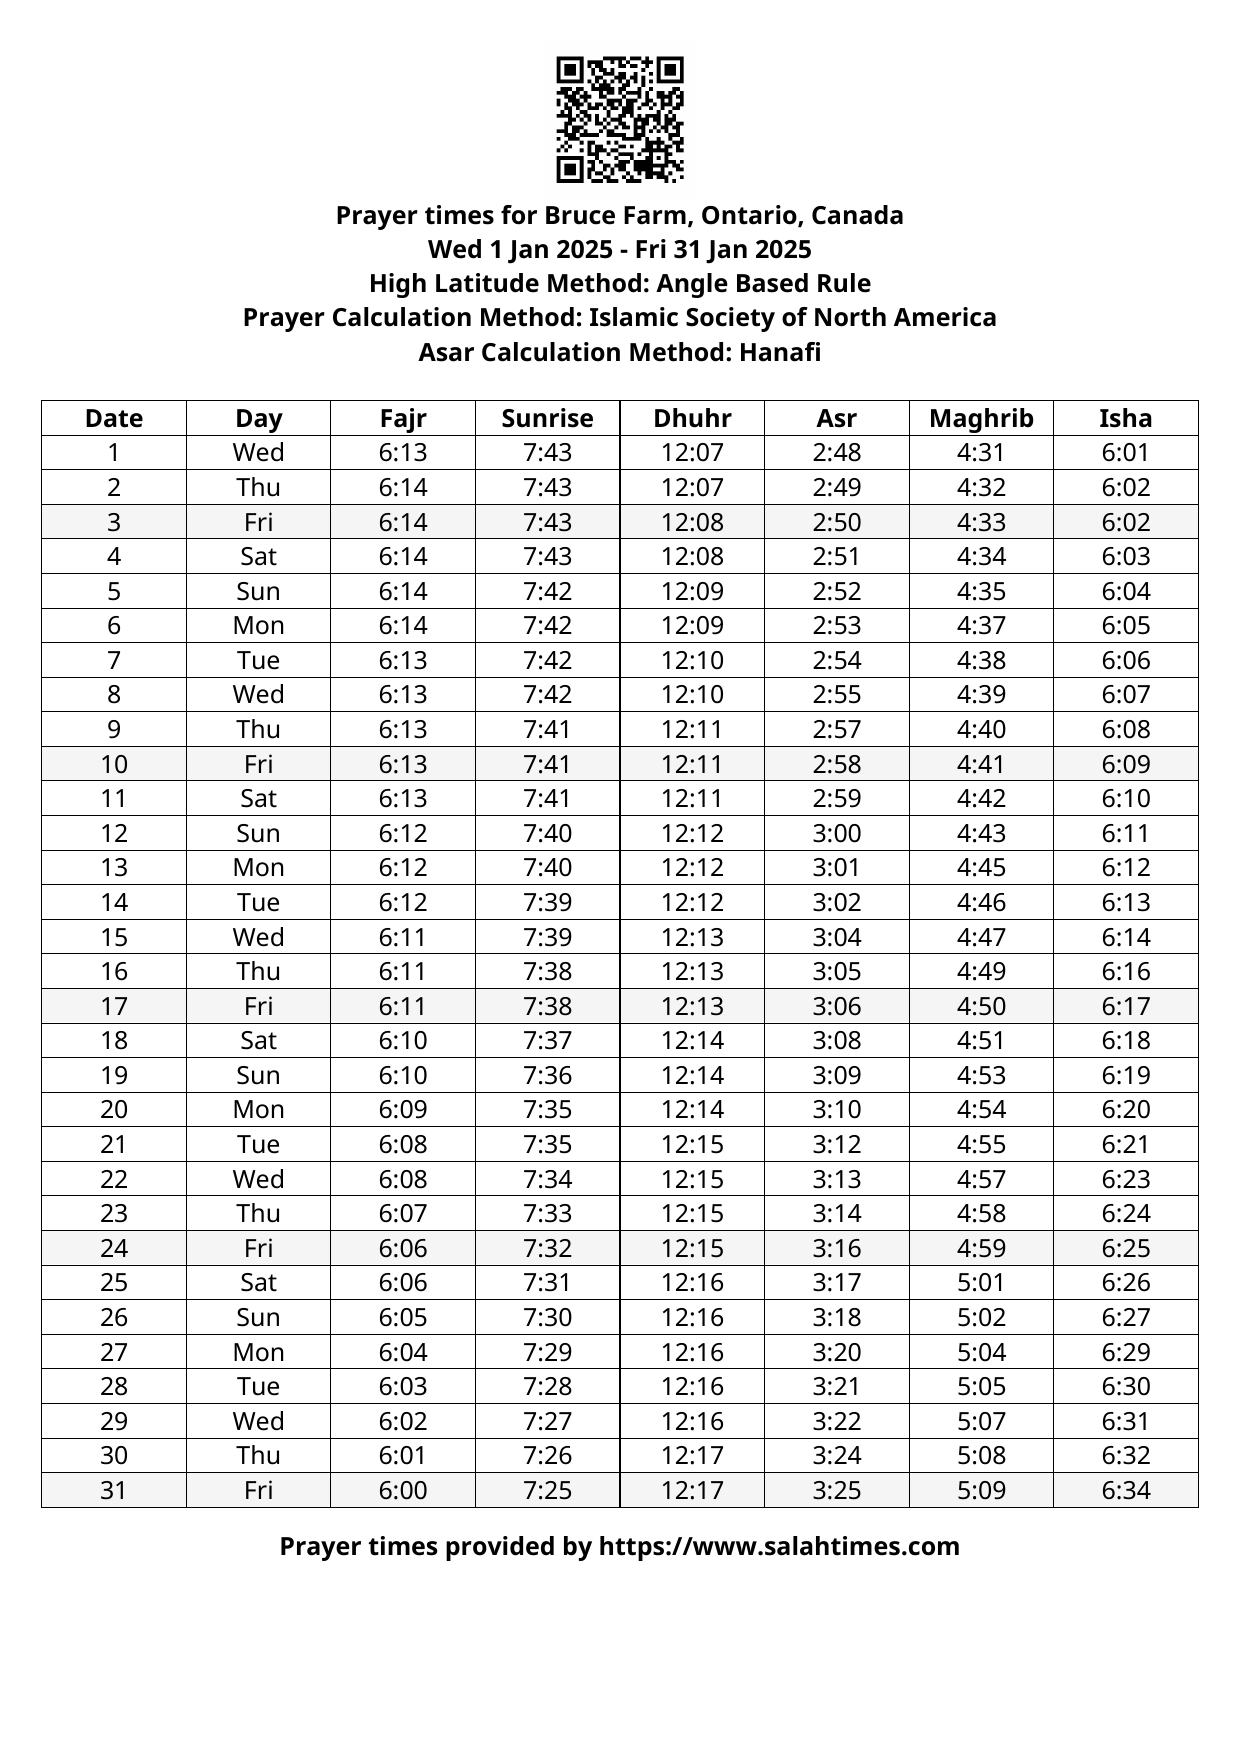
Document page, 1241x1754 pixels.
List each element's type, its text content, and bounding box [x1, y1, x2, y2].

table_cell 6:11 [331, 920, 475, 953]
table_cell 7:31 [476, 1266, 619, 1299]
table_cell 2:52 [765, 574, 909, 607]
table_cell 6:13 [331, 678, 475, 711]
table_cell 7:40 [476, 816, 619, 849]
table_cell 3:09 [765, 1058, 909, 1092]
table_cell 3:20 [765, 1335, 909, 1368]
table_cell 12:13 [621, 920, 764, 953]
table_cell 10 [42, 747, 186, 780]
table_cell 6:06 [1054, 643, 1198, 677]
table_cell 3:00 [765, 816, 909, 849]
table_cell 12:13 [621, 954, 764, 988]
table_cell 6:12 [331, 885, 475, 919]
table_cell 6:18 [1054, 1024, 1198, 1057]
table_cell 5:02 [910, 1300, 1053, 1334]
table_cell 6:11 [1054, 816, 1198, 849]
table_cell 12:12 [621, 885, 764, 919]
table_cell 2:59 [765, 781, 909, 815]
table_cell 6:14 [331, 609, 475, 642]
table_cell 4:53 [910, 1058, 1053, 1092]
table_cell 7:42 [476, 678, 619, 711]
table_cell 6:04 [331, 1335, 475, 1368]
table_cell 12:15 [621, 1127, 764, 1161]
table_cell 13 [42, 851, 186, 884]
table_cell Wed [187, 436, 330, 469]
table_cell Tue [187, 885, 330, 919]
table_cell 21 [42, 1127, 186, 1161]
table_cell 2:53 [765, 609, 909, 642]
table_cell 3:10 [765, 1093, 909, 1126]
table_cell 6:07 [331, 1196, 475, 1230]
table_cell Fri [187, 1473, 330, 1507]
table_cell 6:21 [1054, 1127, 1198, 1161]
table_cell 7:43 [476, 470, 619, 504]
table_cell 3:16 [765, 1231, 909, 1264]
table_cell 4:39 [910, 678, 1053, 711]
table_cell 12:15 [621, 1162, 764, 1195]
table_cell 2:55 [765, 678, 909, 711]
table_cell 12 [42, 816, 186, 849]
table_cell 7:29 [476, 1335, 619, 1368]
table_cell Tue [187, 643, 330, 677]
table_cell 6:14 [331, 470, 475, 504]
table_cell 12:16 [621, 1266, 764, 1299]
table_cell 3:18 [765, 1300, 909, 1334]
table_cell 6:00 [331, 1473, 475, 1507]
table_cell 7:41 [476, 747, 619, 780]
table_cell 7:41 [476, 712, 619, 746]
table_cell Fri [187, 747, 330, 780]
table_cell 12:11 [621, 712, 764, 746]
table_cell 12:08 [621, 505, 764, 538]
table_cell 6:12 [331, 851, 475, 884]
table_cell Wed [187, 1404, 330, 1437]
table_cell 12:14 [621, 1093, 764, 1126]
table_cell 3:17 [765, 1266, 909, 1299]
table_cell 6:14 [331, 574, 475, 607]
table_cell 4:34 [910, 539, 1053, 573]
table_cell 4:40 [910, 712, 1053, 746]
table_cell 7:39 [476, 920, 619, 953]
table_cell 6:08 [331, 1162, 475, 1195]
table_cell 25 [42, 1266, 186, 1299]
table_cell 12:10 [621, 678, 764, 711]
table_cell 12:08 [621, 539, 764, 573]
table_cell Sat [187, 539, 330, 573]
table_cell 19 [42, 1058, 186, 1092]
table_cell 2:51 [765, 539, 909, 573]
table_cell 6:27 [1054, 1300, 1198, 1334]
table_cell 6:13 [331, 747, 475, 780]
table_cell 3:01 [765, 851, 909, 884]
table_cell 7 [42, 643, 186, 677]
table_cell 2:50 [765, 505, 909, 538]
table_cell Mon [187, 1093, 330, 1126]
table_cell 6:14 [1054, 920, 1198, 953]
table_cell 6:09 [331, 1093, 475, 1126]
table_cell Thu [187, 954, 330, 988]
picture [542, 41, 699, 198]
table_cell 6:17 [1054, 989, 1198, 1022]
text Asar Calculation Method: Hanafi [42, 334, 1198, 368]
table_cell 7:36 [476, 1058, 619, 1092]
text High Latitude Method: Angle Based Rule [42, 266, 1198, 300]
table_cell 4:41 [910, 747, 1053, 780]
table_cell 12:09 [621, 574, 764, 607]
table_cell 6:03 [1054, 539, 1198, 573]
table_cell 7:33 [476, 1196, 619, 1230]
table_cell 6 [42, 609, 186, 642]
table_cell 12:15 [621, 1196, 764, 1230]
table_cell 6:13 [1054, 885, 1198, 919]
table_cell 23 [42, 1196, 186, 1230]
table_cell 4:46 [910, 885, 1053, 919]
table_cell 6:19 [1054, 1058, 1198, 1092]
table_cell 6:10 [1054, 781, 1198, 815]
table_cell Thu [187, 470, 330, 504]
table_cell Fri [187, 505, 330, 538]
table_cell 6:13 [331, 781, 475, 815]
table_cell 7:30 [476, 1300, 619, 1334]
table_cell 6:20 [1054, 1093, 1198, 1126]
table_cell 6:23 [1054, 1162, 1198, 1195]
table_cell 4:33 [910, 505, 1053, 538]
table_cell 12:15 [621, 1231, 764, 1264]
table_cell Sat [187, 1024, 330, 1057]
table_cell 6:11 [331, 954, 475, 988]
table_cell 31 [42, 1473, 186, 1507]
table_cell 7:32 [476, 1231, 619, 1264]
table_cell 3:25 [765, 1473, 909, 1507]
table_cell 1 [42, 436, 186, 469]
table_cell 7:38 [476, 954, 619, 988]
table_cell 7:34 [476, 1162, 619, 1195]
table_cell 3 [42, 505, 186, 538]
table_cell Mon [187, 1335, 330, 1368]
table_cell 7:28 [476, 1369, 619, 1403]
table_cell 6:30 [1054, 1369, 1198, 1403]
table_cell 7:43 [476, 436, 619, 469]
table_cell 6:29 [1054, 1335, 1198, 1368]
table_header Asr [765, 401, 909, 434]
table_cell 12:11 [621, 747, 764, 780]
table_cell 4:35 [910, 574, 1053, 607]
table_header Maghrib [910, 401, 1053, 434]
table_cell 16 [42, 954, 186, 988]
table_cell 6:13 [331, 643, 475, 677]
table_cell 5:08 [910, 1439, 1053, 1472]
table_cell Mon [187, 851, 330, 884]
table_cell 6:13 [331, 436, 475, 469]
table_cell 12:09 [621, 609, 764, 642]
table_cell 7:42 [476, 609, 619, 642]
text Prayer times provided by https://www.salahtimes.com [42, 1528, 1198, 1563]
table_cell Thu [187, 712, 330, 746]
table_cell 7:43 [476, 539, 619, 573]
table_cell 6:01 [1054, 436, 1198, 469]
table_cell 2:57 [765, 712, 909, 746]
table_cell 4:43 [910, 816, 1053, 849]
table_cell 4:58 [910, 1196, 1053, 1230]
table_cell 12:12 [621, 816, 764, 849]
table_cell 8 [42, 678, 186, 711]
table_cell 3:12 [765, 1127, 909, 1161]
table_cell Tue [187, 1127, 330, 1161]
table_cell 6:11 [331, 989, 475, 1022]
table_cell 6:31 [1054, 1404, 1198, 1437]
table_cell 7:41 [476, 781, 619, 815]
table_cell 29 [42, 1404, 186, 1437]
table_header Fajr [331, 401, 475, 434]
table_cell 4:37 [910, 609, 1053, 642]
table_cell 6:10 [331, 1058, 475, 1092]
table_cell Wed [187, 678, 330, 711]
table_cell Wed [187, 1162, 330, 1195]
table_cell Thu [187, 1439, 330, 1472]
table_cell 12:13 [621, 989, 764, 1022]
table_cell 2:49 [765, 470, 909, 504]
table_cell 12:16 [621, 1404, 764, 1437]
table_cell 7:42 [476, 574, 619, 607]
table_cell 2:48 [765, 436, 909, 469]
table_cell 3:02 [765, 885, 909, 919]
table_cell Sun [187, 1300, 330, 1334]
table_cell 6:05 [1054, 609, 1198, 642]
table_cell 4:55 [910, 1127, 1053, 1161]
table_cell Mon [187, 609, 330, 642]
table_cell 28 [42, 1369, 186, 1403]
table_cell 6:24 [1054, 1196, 1198, 1230]
table_cell Fri [187, 1231, 330, 1264]
table_cell 6:08 [1054, 712, 1198, 746]
table_cell 4 [42, 539, 186, 573]
table_cell 12:16 [621, 1300, 764, 1334]
table_header Date [42, 401, 186, 434]
table_cell 7:43 [476, 505, 619, 538]
table_cell Fri [187, 989, 330, 1022]
table_cell 7:37 [476, 1024, 619, 1057]
table_cell Sun [187, 816, 330, 849]
table_cell 27 [42, 1335, 186, 1368]
table_cell 11 [42, 781, 186, 815]
table_cell 12:07 [621, 436, 764, 469]
table_cell 14 [42, 885, 186, 919]
table_cell 4:42 [910, 781, 1053, 815]
table_cell 3:14 [765, 1196, 909, 1230]
table_cell 4:47 [910, 920, 1053, 953]
table_cell 22 [42, 1162, 186, 1195]
table_cell 15 [42, 920, 186, 953]
table_cell 12:16 [621, 1369, 764, 1403]
table_cell 4:32 [910, 470, 1053, 504]
table_cell 12:17 [621, 1439, 764, 1472]
table_cell 12:14 [621, 1024, 764, 1057]
table_cell 6:14 [331, 539, 475, 573]
table_header Isha [1054, 401, 1198, 434]
table_cell Sun [187, 574, 330, 607]
table_cell 12:14 [621, 1058, 764, 1092]
table_cell 2 [42, 470, 186, 504]
table_cell 4:45 [910, 851, 1053, 884]
text Prayer times for Bruce Farm, Ontario, Canada [42, 198, 1198, 232]
table_cell 12:10 [621, 643, 764, 677]
table_cell 6:02 [331, 1404, 475, 1437]
table_cell 4:50 [910, 989, 1053, 1022]
table_cell 3:05 [765, 954, 909, 988]
table_cell 7:35 [476, 1127, 619, 1161]
table_cell 4:38 [910, 643, 1053, 677]
table_header Dhuhr [621, 401, 764, 434]
table_cell 4:49 [910, 954, 1053, 988]
table_cell 7:26 [476, 1439, 619, 1472]
table_cell 6:12 [331, 816, 475, 849]
table_cell 4:54 [910, 1093, 1053, 1126]
table_cell Tue [187, 1369, 330, 1403]
table_cell 6:14 [331, 505, 475, 538]
table_cell Sat [187, 781, 330, 815]
table_cell Sat [187, 1266, 330, 1299]
table_cell 2:54 [765, 643, 909, 677]
table_cell 5 [42, 574, 186, 607]
table_cell 5:04 [910, 1335, 1053, 1368]
table_cell 6:02 [1054, 505, 1198, 538]
table_cell 6:10 [331, 1024, 475, 1057]
table_cell 6:13 [331, 712, 475, 746]
table_cell 3:13 [765, 1162, 909, 1195]
table_cell 9 [42, 712, 186, 746]
table_cell 30 [42, 1439, 186, 1472]
table_cell 3:08 [765, 1024, 909, 1057]
table_cell 5:05 [910, 1369, 1053, 1403]
table_cell 24 [42, 1231, 186, 1264]
table_cell 3:24 [765, 1439, 909, 1472]
table_cell 6:05 [331, 1300, 475, 1334]
table_cell Thu [187, 1196, 330, 1230]
table_cell 18 [42, 1024, 186, 1057]
table_header Day [187, 401, 330, 434]
table_cell 6:04 [1054, 574, 1198, 607]
table_cell 12:12 [621, 851, 764, 884]
table_cell 6:06 [331, 1266, 475, 1299]
table_cell 6:01 [331, 1439, 475, 1472]
table_cell 2:58 [765, 747, 909, 780]
table_cell 7:35 [476, 1093, 619, 1126]
table_cell 7:25 [476, 1473, 619, 1507]
table_cell 6:12 [1054, 851, 1198, 884]
table_cell 4:31 [910, 436, 1053, 469]
text Prayer Calculation Method: Islamic Society of North America [42, 300, 1198, 334]
table_cell 6:08 [331, 1127, 475, 1161]
table_cell 6:09 [1054, 747, 1198, 780]
table_cell 12:17 [621, 1473, 764, 1507]
table_cell 3:06 [765, 989, 909, 1022]
table_cell 6:06 [331, 1231, 475, 1264]
table_cell Wed [187, 920, 330, 953]
table_cell 5:01 [910, 1266, 1053, 1299]
table_cell 7:40 [476, 851, 619, 884]
table_cell 5:09 [910, 1473, 1053, 1507]
table_cell 6:26 [1054, 1266, 1198, 1299]
table_cell 7:39 [476, 885, 619, 919]
table_cell 4:57 [910, 1162, 1053, 1195]
table_cell 5:07 [910, 1404, 1053, 1437]
table_cell 3:21 [765, 1369, 909, 1403]
table_cell 17 [42, 989, 186, 1022]
table_cell 4:51 [910, 1024, 1053, 1057]
text Wed 1 Jan 2025 - Fri 31 Jan 2025 [42, 232, 1198, 266]
table_cell 6:02 [1054, 470, 1198, 504]
table_cell 7:38 [476, 989, 619, 1022]
table_cell 4:59 [910, 1231, 1053, 1264]
table_cell Sun [187, 1058, 330, 1092]
table_cell 12:16 [621, 1335, 764, 1368]
table_cell 7:42 [476, 643, 619, 677]
table_cell 12:07 [621, 470, 764, 504]
table_cell 3:04 [765, 920, 909, 953]
table_cell 7:27 [476, 1404, 619, 1437]
table_cell 6:34 [1054, 1473, 1198, 1507]
table_cell 6:07 [1054, 678, 1198, 711]
table_cell 26 [42, 1300, 186, 1334]
table_cell 6:16 [1054, 954, 1198, 988]
table_cell 12:11 [621, 781, 764, 815]
table_cell 20 [42, 1093, 186, 1126]
table_cell 6:03 [331, 1369, 475, 1403]
table_cell 6:32 [1054, 1439, 1198, 1472]
table_cell 6:25 [1054, 1231, 1198, 1264]
table_cell 3:22 [765, 1404, 909, 1437]
table_header Sunrise [476, 401, 619, 434]
